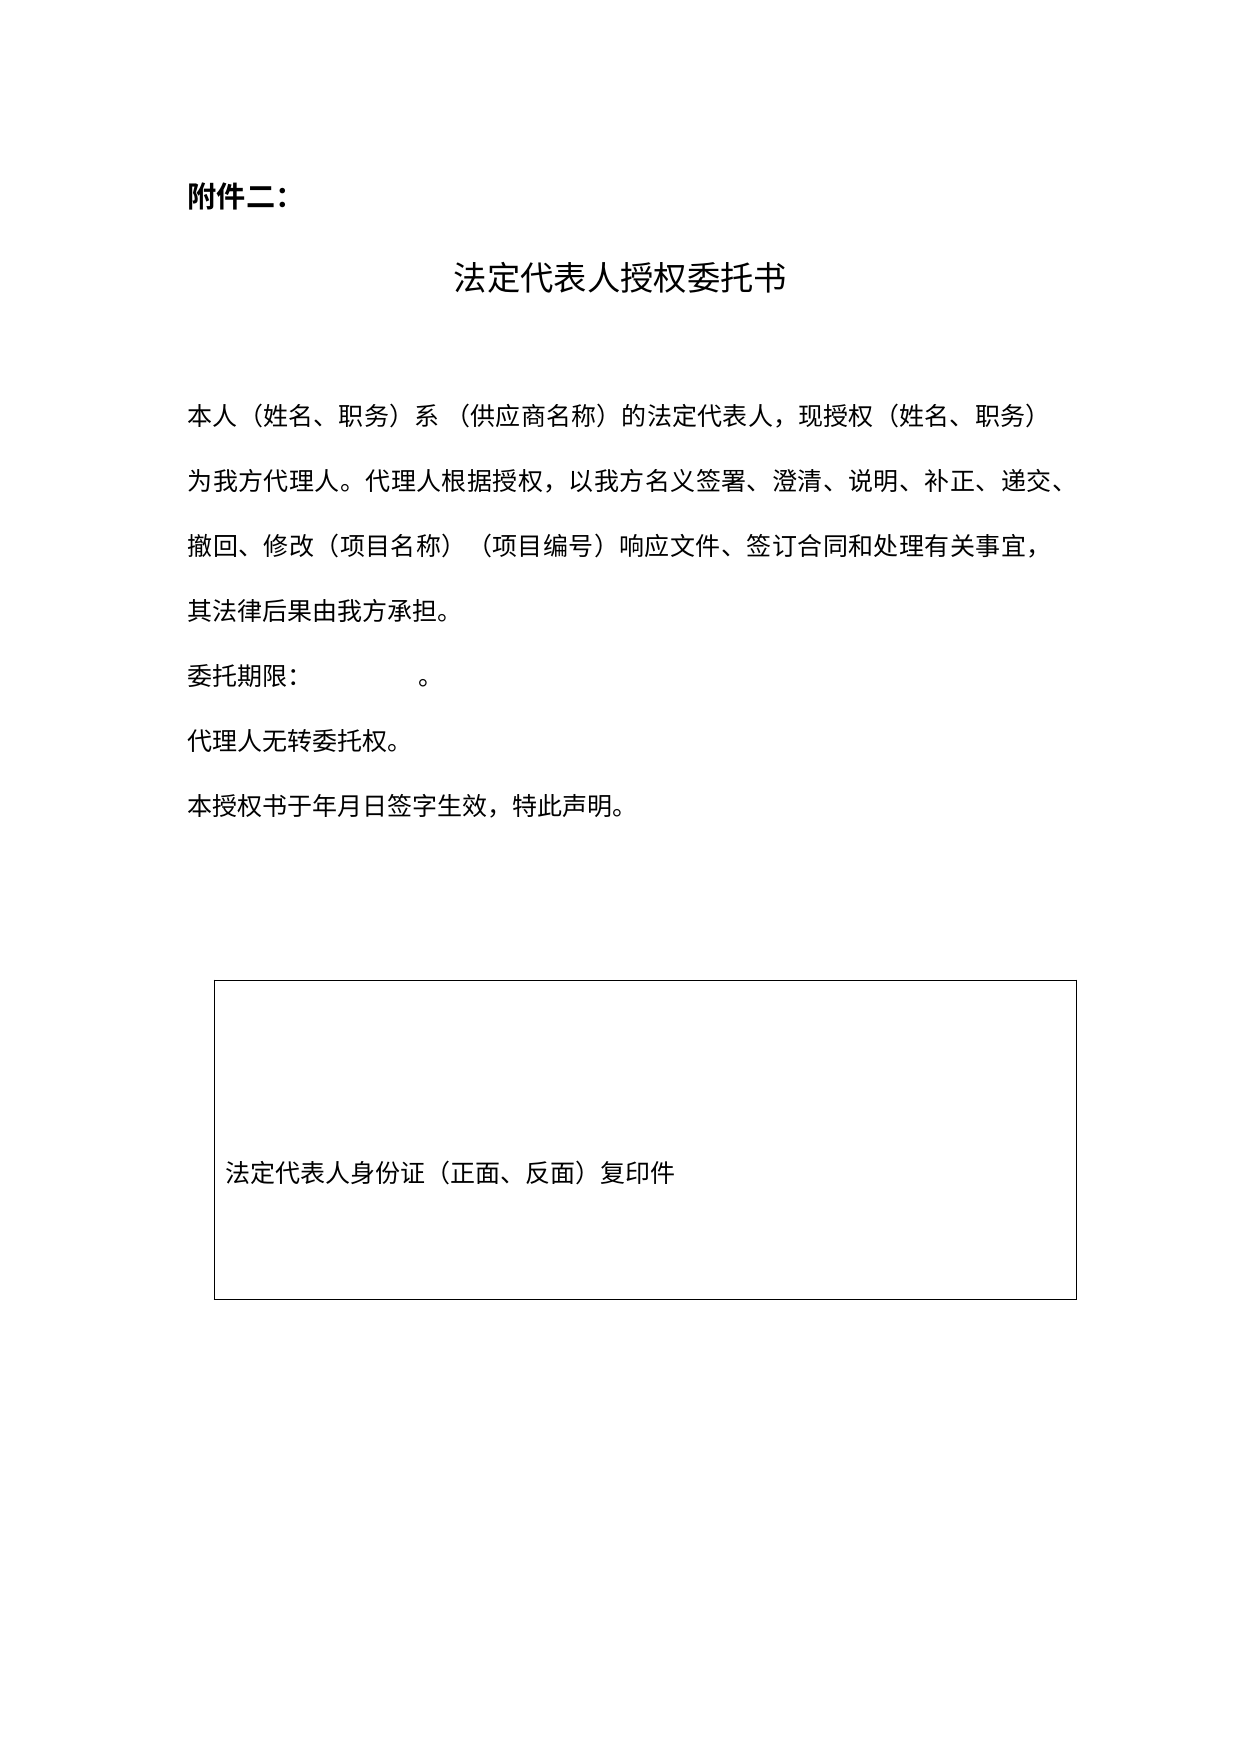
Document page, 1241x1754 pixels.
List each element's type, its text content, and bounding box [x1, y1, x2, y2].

text 代理人无转委托权。 [187, 707, 1053, 772]
subtitle 法定代表人授权委托书 [187, 244, 1053, 309]
text 本授权书于年月日签字生效，特此声明。 [187, 772, 1053, 837]
text 本人（姓名、职务）系 （供应商名称）的法定代表人，现授权（姓名、职务）为我方代理人。代理人根据授权，以我方名义签署、澄清、说明、补正、递交、撤回、修改（项目名称）（项目编号）响应文件、签订合同和处理有关事宜，其法律后果由我方承担。 [187, 382, 1053, 642]
text 附件二： [187, 162, 1053, 227]
table_header 法定代表人身份证（正面、反面）复印件 [215, 981, 1076, 1298]
text 委托期限： 。 [187, 642, 1053, 707]
